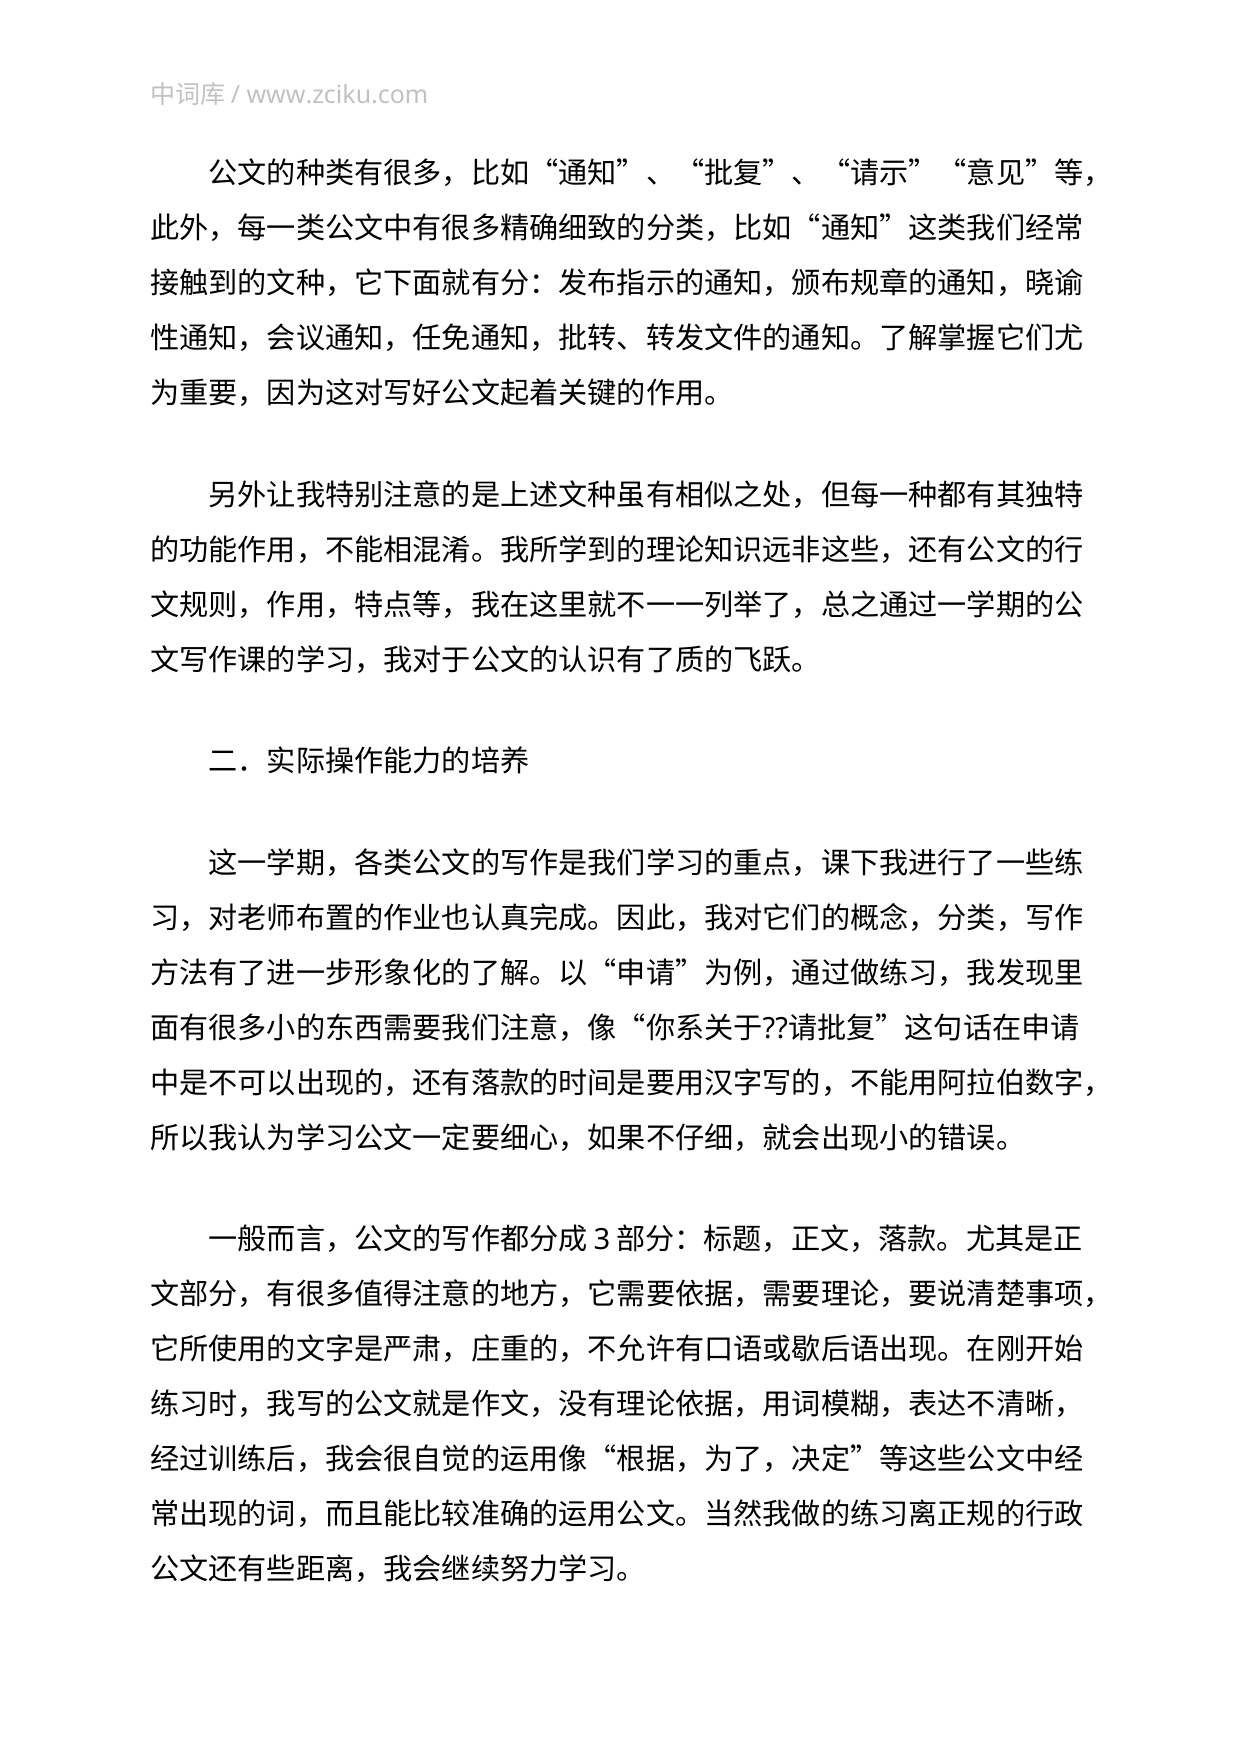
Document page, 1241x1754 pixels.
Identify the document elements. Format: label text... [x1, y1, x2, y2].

text 一般而言，公文的写作都分成3部分：标题，正文，落款。尤其是正文部分，有很多值得注意的地方，它需要依据，需要理论，要说清楚事项，它所使用的文字是严肃，庄重的，不允许有口语或歇后语出现。在刚开始练习时，我写的公文就是作文，没有理论依据，用词模糊，表达不清晰，经过训练后，我会很自觉的运用像“根据，为了，决定”等这些公文中经常出现的词，而且能比较准确的运用公文。当然我做的练习离正规的行政公文还有些距离，我会继续努力学习。 [150, 1216, 1090, 1588]
text 另外让我特别注意的是上述文种虽有相似之处，但每一种都有其独特的功能作用，不能相混淆。我所学到的理论知识远非这些，还有公文的行文规则，作用，特点等，我在这里就不一一列举了，总之通过一学期的公文写作课的学习，我对于公文的认识有了质的飞跃。 [150, 471, 1090, 678]
text 公文的种类有很多，比如“通知”、“批复”、“请示”“意见”等，此外，每一类公文中有很多精确细致的分类，比如“通知”这类我们经常接触到的文种，它下面就有分：发布指示的通知，颁布规章的通知，晓谕性通知，会议通知，任免通知，批转、转发文件的通知。了解掌握它们尤为重要，因为这对写好公文起着关键的作用。 [150, 150, 1090, 412]
text 这一学期，各类公文的写作是我们学习的重点，课下我进行了一些练习，对老师布置的作业也认真完成。因此，我对它们的概念，分类，写作方法有了进一步形象化的了解。以“申请”为例，通过做练习，我发现里面有很多小的东西需要我们注意，像“你系关于??请批复”这句话在申请中是不可以出现的，还有落款的时间是要用汉字写的，不能用阿拉伯数字，所以我认为学习公文一定要细心，如果不仔细，就会出现小的错误。 [150, 839, 1090, 1156]
text 二．实际操作能力的培养 [150, 738, 1090, 780]
